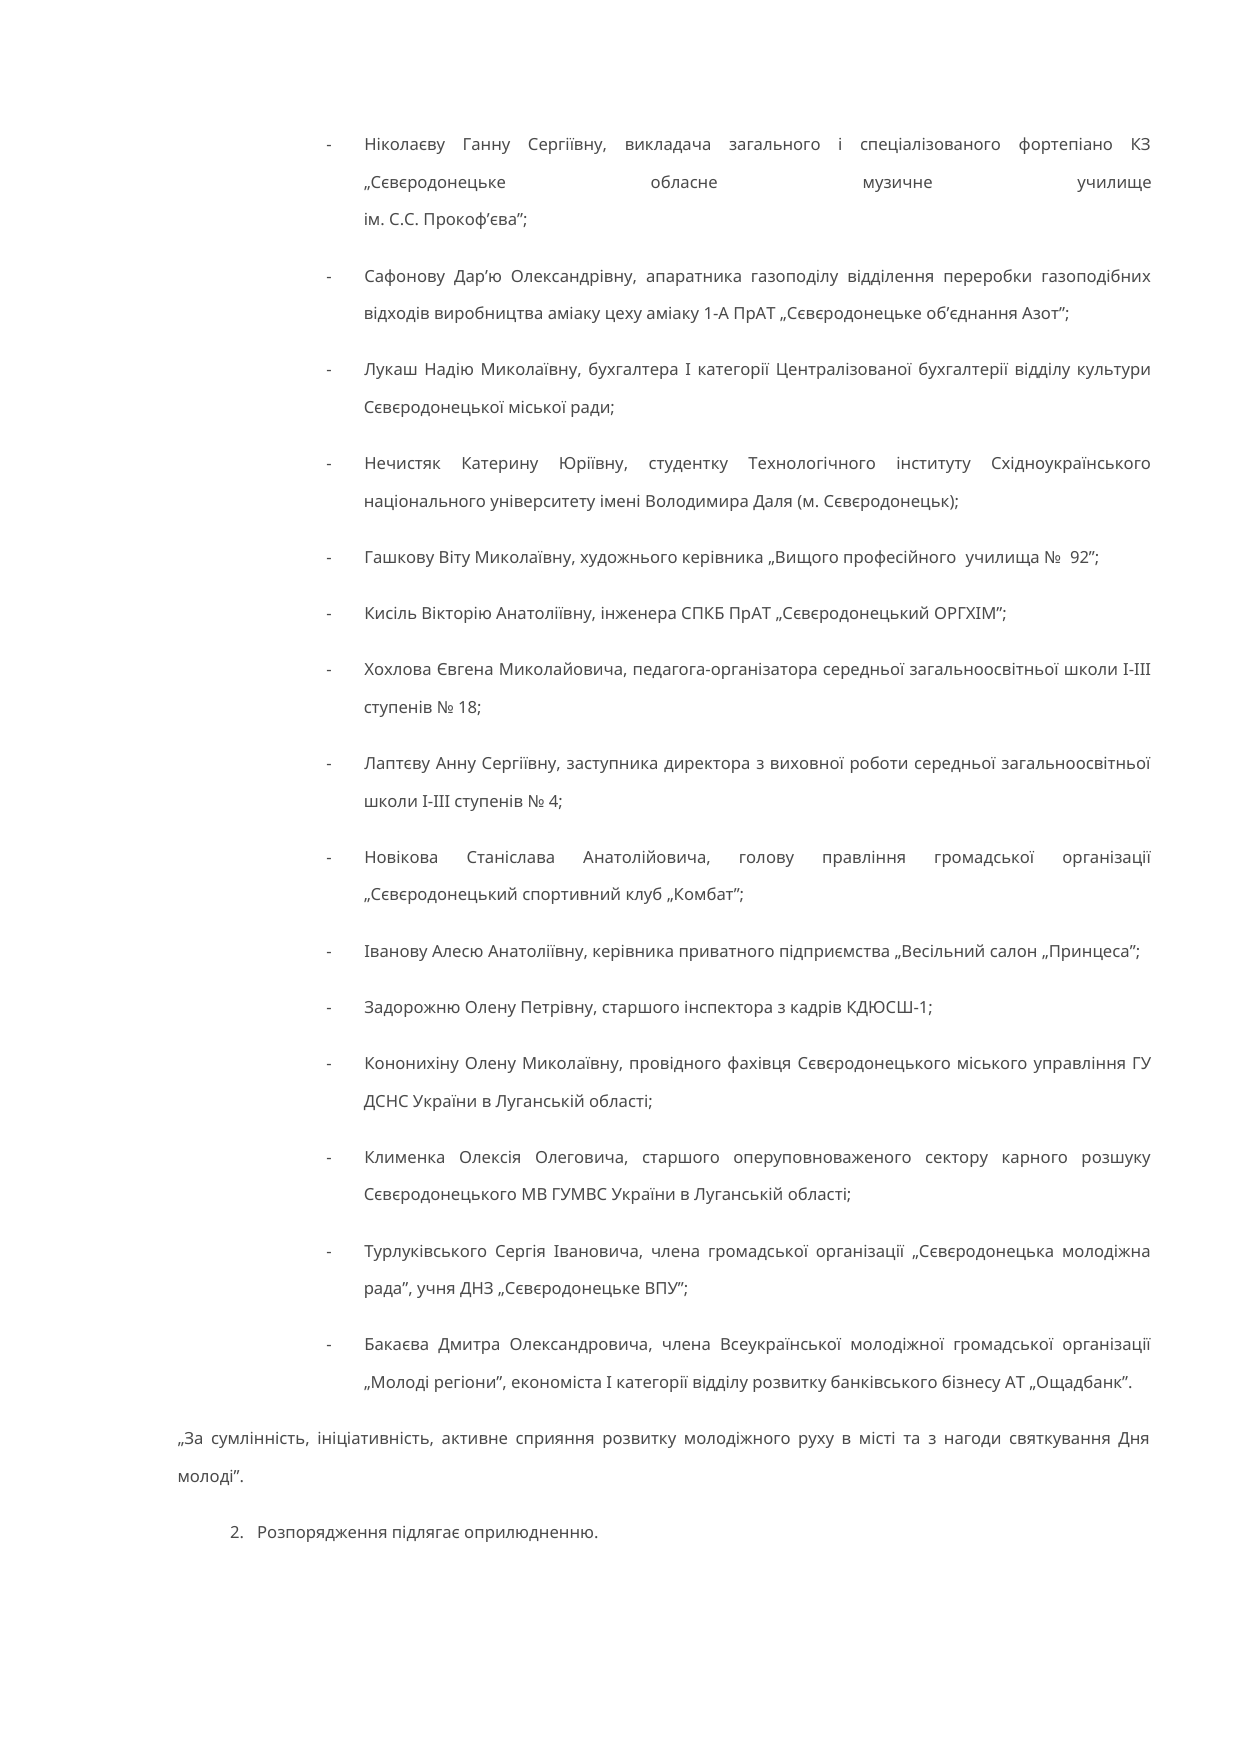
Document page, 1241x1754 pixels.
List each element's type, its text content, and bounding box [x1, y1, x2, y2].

text - Новікова Станіслава Анатолійовича, голову правління громадської організації „Сєвєродонецький спортивний клуб „Комбат”; [326, 831, 1152, 906]
text - Нечистяк Катерину Юріївну, студентку Технологічного інституту Східноукраїнського національного університету імені Володимира Даля (м. Сєвєродонецьк); [326, 437, 1152, 512]
text - Задорожню Олену Петрівну, старшого інспектора з кадрів КДЮСШ-1; [326, 981, 1152, 1018]
text - Хохлова Євгена Миколайовича, педагога-організатора середньої загальноосвітньої школи І-ІІІ ступенів № 18; [326, 643, 1152, 718]
text - Сафонову Дар’ю Олександрівну, апаратника газоподілу відділення переробки газоподібних відходів виробництва аміаку цеху аміаку 1-А ПрАТ „Сєвєродонецьке об’єднання Азот”; [326, 249, 1152, 324]
text - Клименка Олексія Олеговича, старшого оперуповноваженого сектору карного розшуку Сєвєродонецького МВ ГУМВС України в Луганській області; [326, 1131, 1152, 1206]
text - Лаптєву Анну Сергіївну, заступника директора з виховної роботи середньої загальноосвітньої школи І-ІІІ ступенів № 4; [326, 737, 1152, 812]
text - Гашкову Віту Миколаївну, художнього керівника „Вищого професійного училища № 92”; [326, 531, 1152, 568]
text „За сумлінність, ініціативність, активне сприяння розвитку молодіжного руху в місті та з нагоди святкування Дня молоді”. [177, 1412, 1152, 1487]
text - Лукаш Надію Миколаївну, бухгалтера І категорії Централізованої бухгалтерії відділу культури Сєвєродонецької міської ради; [326, 343, 1152, 418]
text - Іванову Алесю Анатоліївну, керівника приватного підприємства „Весільний салон „Принцеса”; [326, 924, 1152, 962]
text - Турлуківського Сергія Івановича, члена громадської організації „Сєвєродонецька молодіжна рада”, учня ДНЗ „Сєвєродонецьке ВПУ”; [326, 1224, 1152, 1299]
text 2. Розпорядження підлягає оприлюдненню. [177, 1506, 1152, 1543]
text - Ніколаєву Ганну Сергіївну, викладача загального і спеціалізованого фортепіано КЗ „Сєвєродонецьке обласне музичне училище ім. С.С. Прокоф’єва”; [326, 118, 1152, 231]
text - Бакаєва Дмитра Олександровича, члена Всеукраїнської молодіжної громадської організації „Молоді регіони”, економіста І категорії відділу розвитку банківського бізнесу АТ „Ощадбанк”. [326, 1318, 1152, 1393]
text - Кисіль Вікторію Анатоліївну, інженера СПКБ ПрАТ „Сєвєродонецький ОРГХІМ”; [326, 587, 1152, 624]
text - Кононихіну Олену Миколаївну, провідного фахівця Сєвєродонецького міського управління ГУ ДСНС України в Луганській області; [326, 1037, 1152, 1112]
